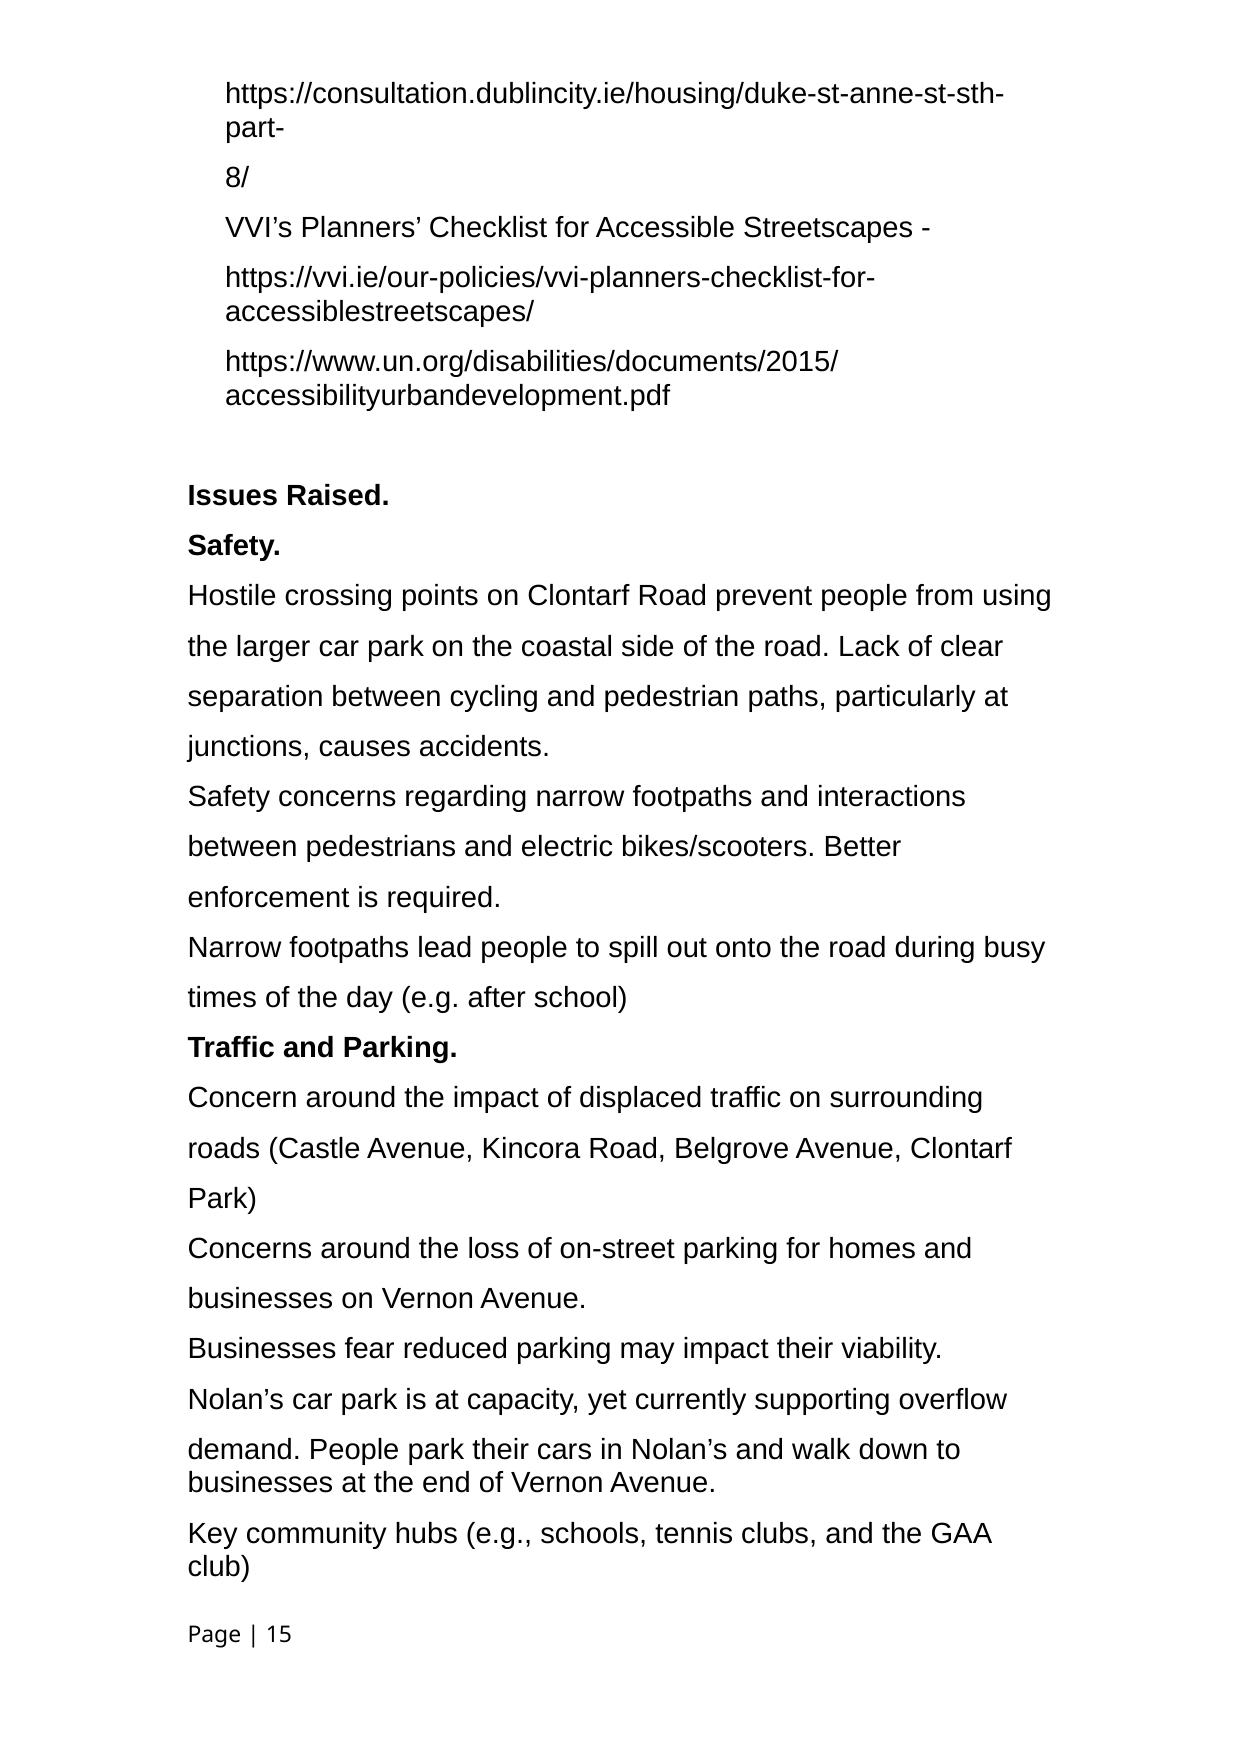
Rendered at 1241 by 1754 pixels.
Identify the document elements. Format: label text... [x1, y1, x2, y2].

text times of the day (e.g. after school) [187, 980, 1053, 1014]
text separation between cycling and pedestrian paths, particularly at [187, 679, 1053, 712]
text VVI’s Planners’ Checklist for Accessible Streetscapes - [225, 210, 1053, 244]
text Traffic and Parking. [187, 1030, 1053, 1064]
text https://www.un.org/disabilities/documents/2015/accessibilityurbandevelopment.pdf [225, 344, 1053, 411]
text Concern around the impact of displaced traffic on surrounding [187, 1081, 1053, 1114]
text junctions, causes accidents. [187, 729, 1053, 763]
text Narrow footpaths lead people to spill out onto the road during busy [187, 930, 1053, 963]
text between pedestrians and electric bikes/scooters. Better [187, 829, 1053, 863]
text demand. People park their cars in Nolan’s and walk down to businesses at the end of Vernon Avenue. [187, 1432, 1053, 1499]
text Businesses fear reduced parking may impact their viability. [187, 1332, 1053, 1365]
text Safety concerns regarding narrow footpaths and interactions [187, 779, 1053, 813]
text https://vvi.ie/our-policies/vvi-planners-checklist-for-accessiblestreetscapes/ [225, 260, 1053, 327]
text Key community hubs (e.g., schools, tennis clubs, and the GAA club) [187, 1516, 1053, 1583]
text roads (Castle Avenue, Kincora Road, Belgrove Avenue, Clontarf [187, 1131, 1053, 1164]
text Park) [187, 1181, 1053, 1214]
text Hostile crossing points on Clontarf Road prevent people from using [187, 578, 1053, 612]
text https://consultation.dublincity.ie/housing/duke-st-anne-st-sth-part- [225, 76, 1053, 143]
text the larger car park on the coastal side of the road. Lack of clear [187, 629, 1053, 662]
text enforcement is required. [187, 880, 1053, 913]
text Concerns around the loss of on-street parking for homes and [187, 1231, 1053, 1265]
text Safety. [187, 528, 1053, 562]
text Nolan’s car park is at capacity, yet currently supporting overflow [187, 1382, 1053, 1415]
text businesses on Vernon Avenue. [187, 1281, 1053, 1315]
text Issues Raised. [187, 478, 1053, 512]
text 8/ [225, 160, 1053, 193]
